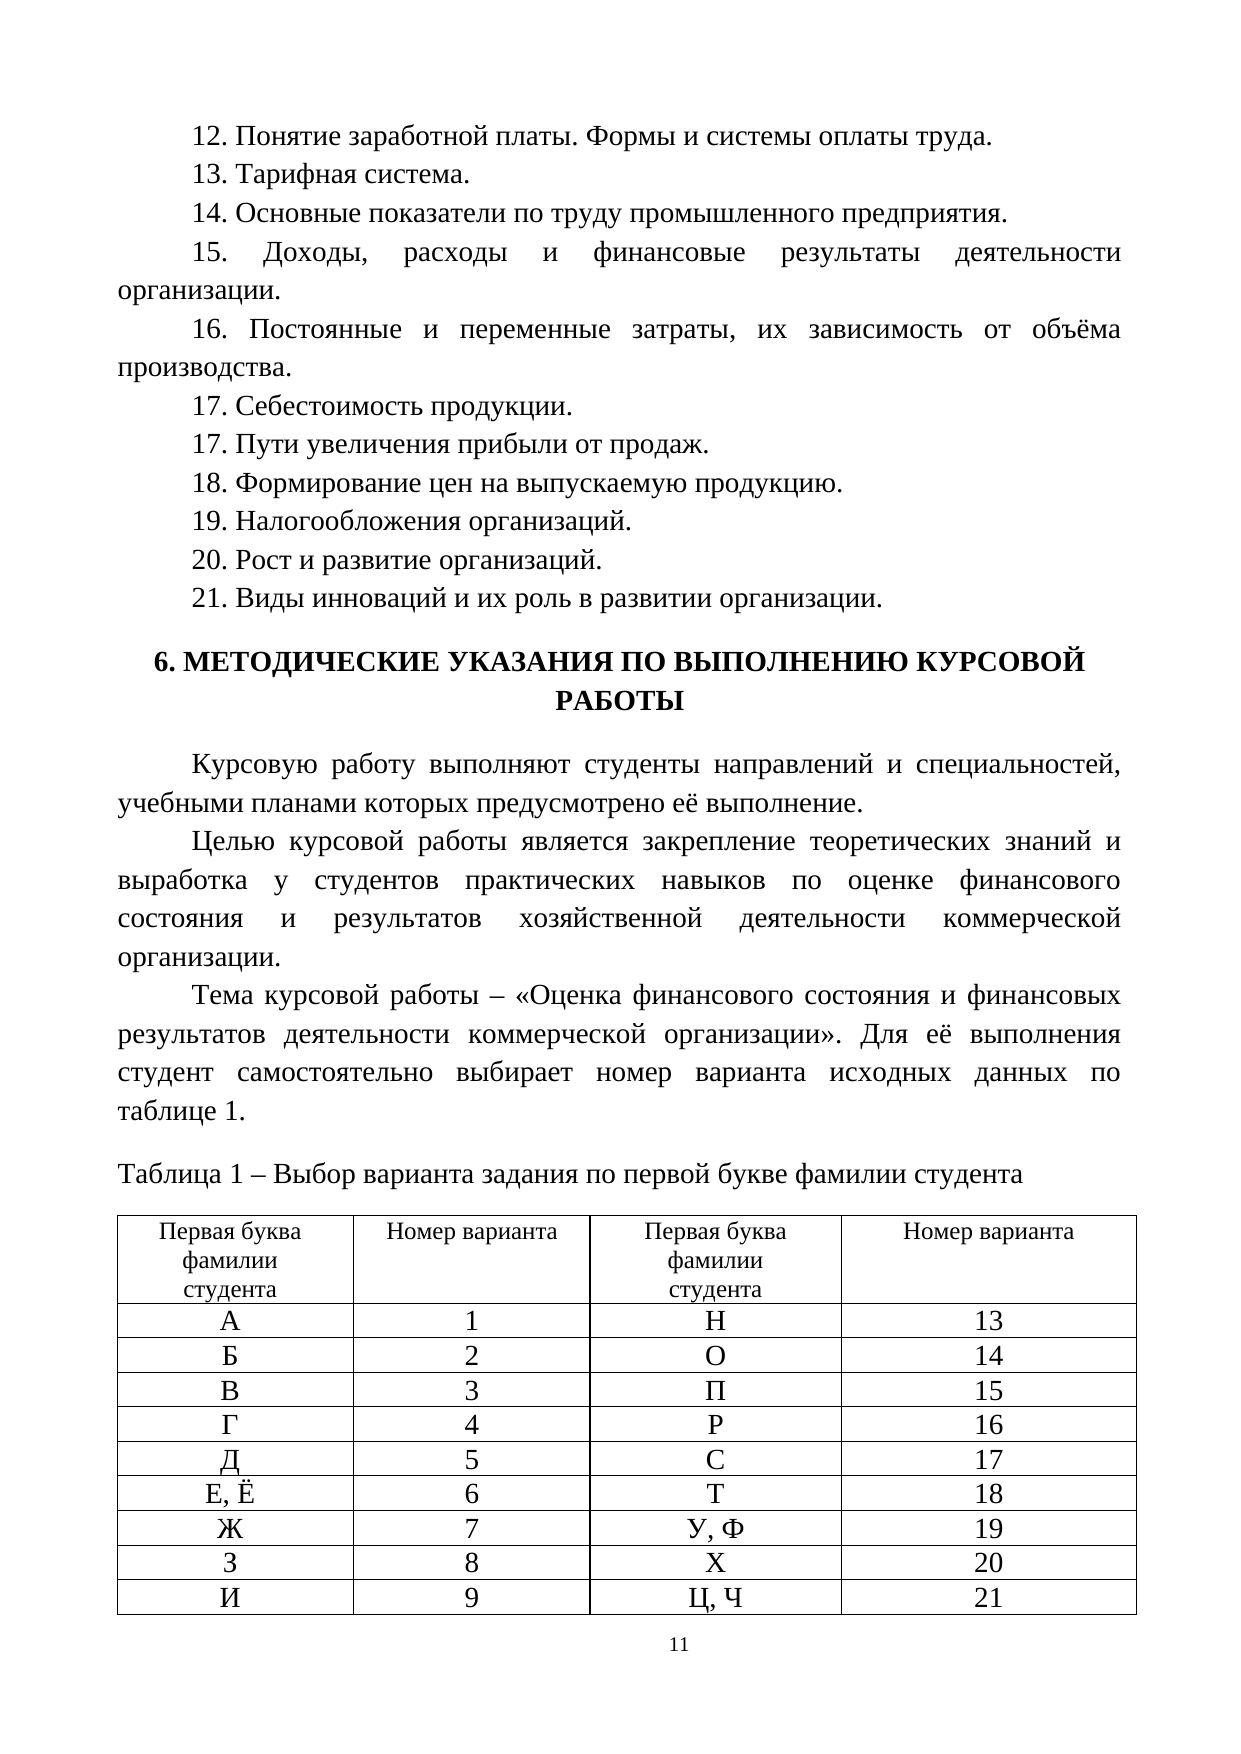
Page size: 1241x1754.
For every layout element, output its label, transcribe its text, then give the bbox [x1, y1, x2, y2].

table_cell 2 [354, 1338, 589, 1372]
text 12. Понятие заработной платы. Формы и системы оплаты труда. [117, 118, 1122, 152]
text Целью курсовой работы является закрепление теоретических знаний и выработка у студентов практических навыков по оценке финансового состояния и результатов хозяйственной деятельности коммерческой организации. [117, 823, 1122, 972]
text 17. Себестоимость продукции. [117, 388, 1122, 421]
table_cell 6 [354, 1476, 589, 1510]
table_cell 18 [842, 1476, 1136, 1510]
table_cell З [118, 1546, 353, 1579]
table_header Первая буква фамилии студента [118, 1216, 353, 1302]
table_cell 17 [842, 1442, 1136, 1475]
table_header Первая буква фамилии студента [591, 1216, 841, 1302]
text 18. Формирование цен на выпускаемую продукцию. [117, 465, 1122, 498]
table_cell Р [591, 1407, 841, 1441]
table_cell Е, Ё [118, 1476, 353, 1510]
table_cell 20 [842, 1546, 1136, 1579]
table_cell В [118, 1373, 353, 1406]
text 15. Доходы, расходы и финансовые результаты деятельности организации. [117, 234, 1122, 306]
table_header Номер варианта [842, 1216, 1136, 1302]
text Тема курсовой работы – «Оценка финансового состояния и финансовых результатов деятельности коммерческой организации». Для её выполнения студент самостоятельно выбирает номер варианта исходных данных по таблице 1. [117, 977, 1122, 1127]
text Таблица 1 – Выбор варианта задания по первой букве фамилии студента [117, 1157, 1122, 1190]
table_cell 13 [842, 1304, 1136, 1337]
table_cell 4 [354, 1407, 589, 1441]
table_cell П [591, 1373, 841, 1406]
text 21. Виды инноваций и их роль в развитии организации. [117, 581, 1122, 614]
table_cell 14 [842, 1338, 1136, 1372]
table_cell 15 [842, 1373, 1136, 1406]
text 6. МЕТОДИЧЕСКИЕ УКАЗАНИЯ ПО ВЫПОЛНЕНИЮ КУРСОВОЙ РАБОТЫ [117, 644, 1122, 716]
text 13. Тарифная система. [117, 157, 1122, 190]
text Курсовую работу выполняют студенты направлений и специальностей, учебными планами которых предусмотрено её выполнение. [117, 746, 1122, 818]
table_cell 7 [354, 1511, 589, 1544]
table_cell 21 [842, 1580, 1136, 1614]
table_cell Х [591, 1546, 841, 1579]
text 17. Пути увеличения прибыли от продаж. [117, 426, 1122, 460]
table_cell 3 [354, 1373, 589, 1406]
table_cell Г [118, 1407, 353, 1441]
table_cell О [591, 1338, 841, 1372]
text 16. Постоянные и переменные затраты, их зависимость от объёма производства. [117, 311, 1122, 383]
table_cell 8 [354, 1546, 589, 1579]
table_cell Ж [118, 1511, 353, 1544]
text 14. Основные показатели по труду промышленного предприятия. [117, 195, 1122, 229]
table_cell С [591, 1442, 841, 1475]
table_cell И [118, 1580, 353, 1614]
table_cell 19 [842, 1511, 1136, 1544]
table_cell 9 [354, 1580, 589, 1614]
table_cell Б [118, 1338, 353, 1372]
table_cell 1 [354, 1304, 589, 1337]
table_cell Н [591, 1304, 841, 1337]
table_cell 16 [842, 1407, 1136, 1441]
table_cell Т [591, 1476, 841, 1510]
table_cell А [118, 1304, 353, 1337]
table_cell Д [118, 1442, 353, 1475]
table_cell Ц, Ч [591, 1580, 841, 1614]
table_cell 5 [354, 1442, 589, 1475]
table_header Номер варианта [354, 1216, 589, 1302]
text 19. Налогообложения организаций. [117, 503, 1122, 537]
text 20. Рост и развитие организаций. [117, 542, 1122, 576]
table_cell У, Ф [591, 1511, 841, 1544]
